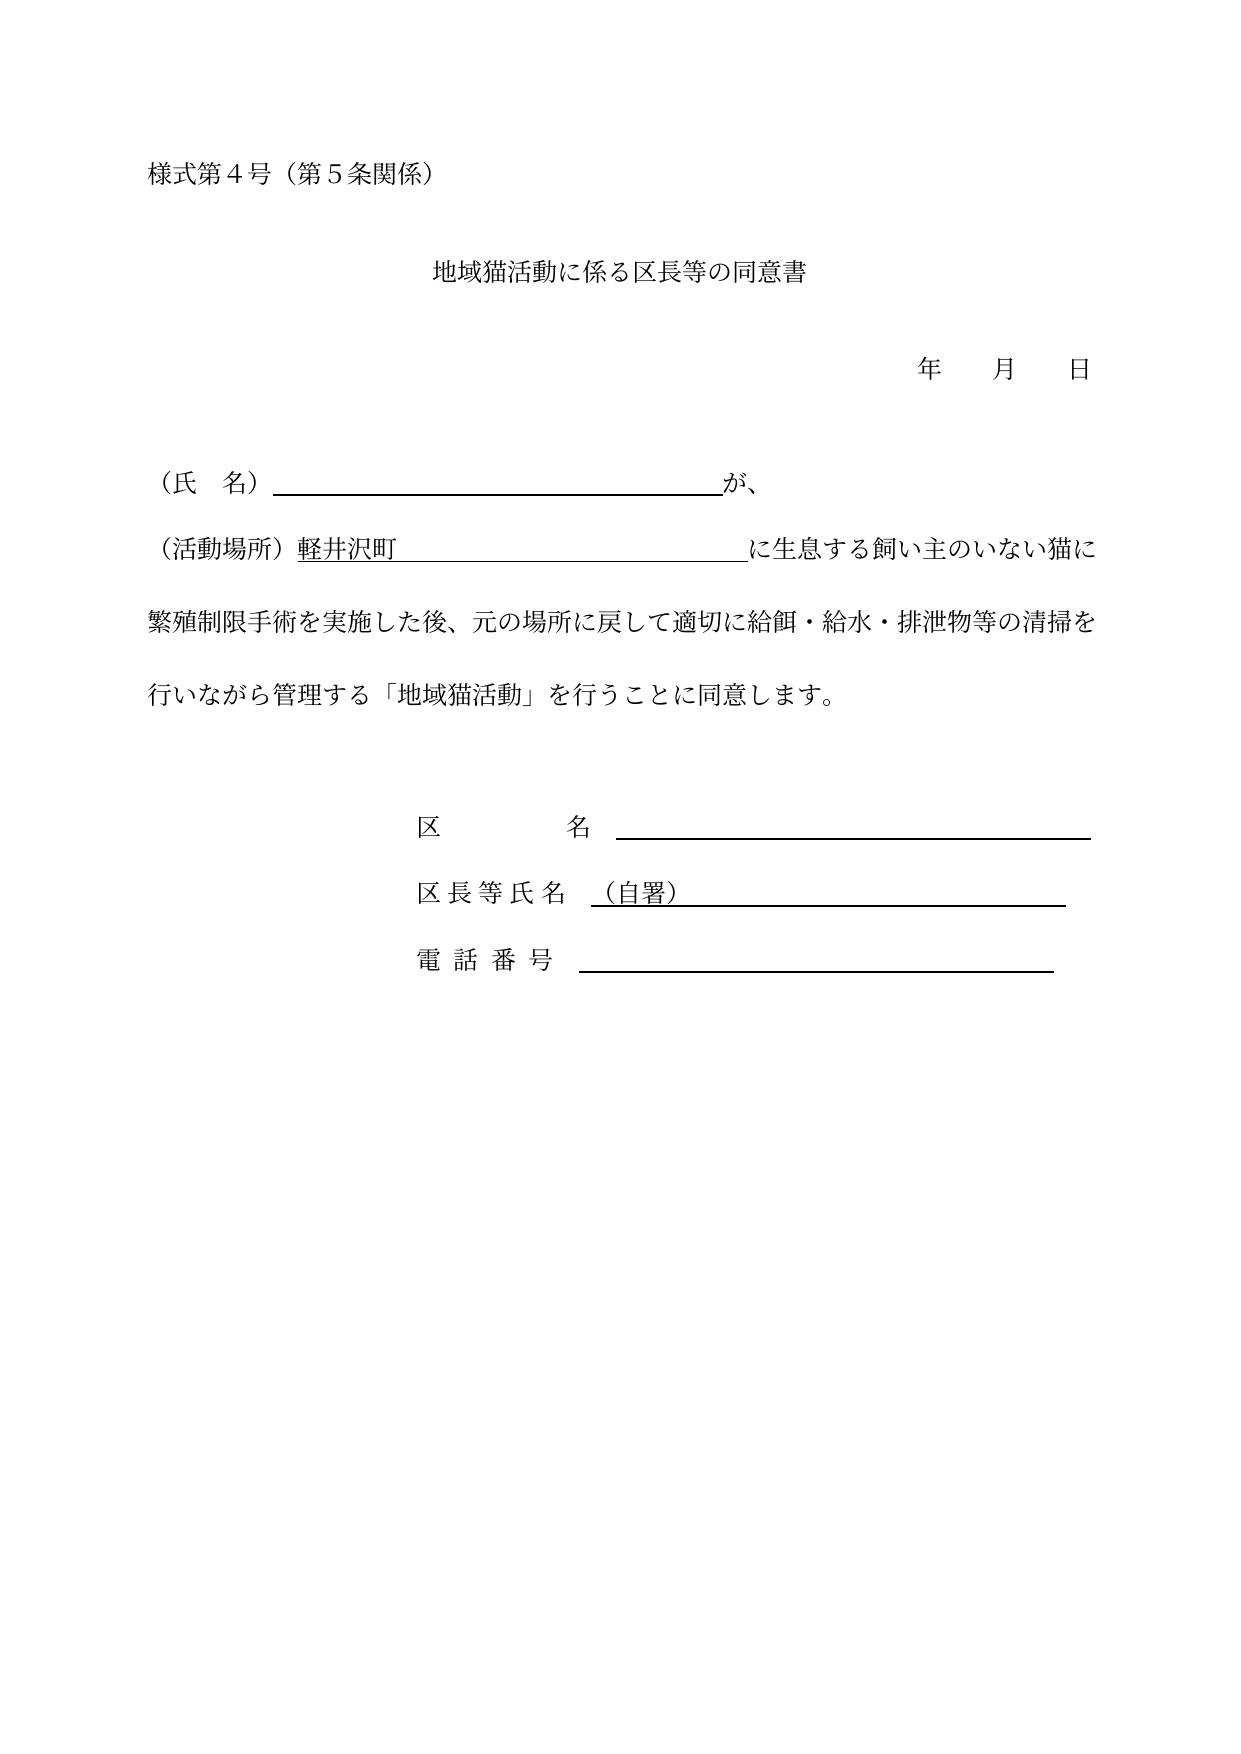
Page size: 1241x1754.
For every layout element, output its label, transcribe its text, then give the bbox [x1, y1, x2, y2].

text 地域猫活動に係る区長等の同意書 [148, 246, 1092, 294]
text 区 名 [416, 801, 1106, 850]
text 年 月 日 [148, 343, 1092, 392]
text 様式第４号（第５条関係） [148, 149, 1092, 197]
text （氏名） が、 [148, 457, 1092, 506]
text （活動場所）軽井沢町 に生息する飼い主のいない猫に繁殖制限手術を実施した後、元の場所に戻して適切に給餌・給水・排泄物等の清掃を行いながら管理する「地域猫活動」を行うことに同意します。 [148, 523, 1106, 718]
text 電話番号 [416, 934, 1106, 983]
text 区長等氏名 （自署） [416, 868, 1106, 916]
